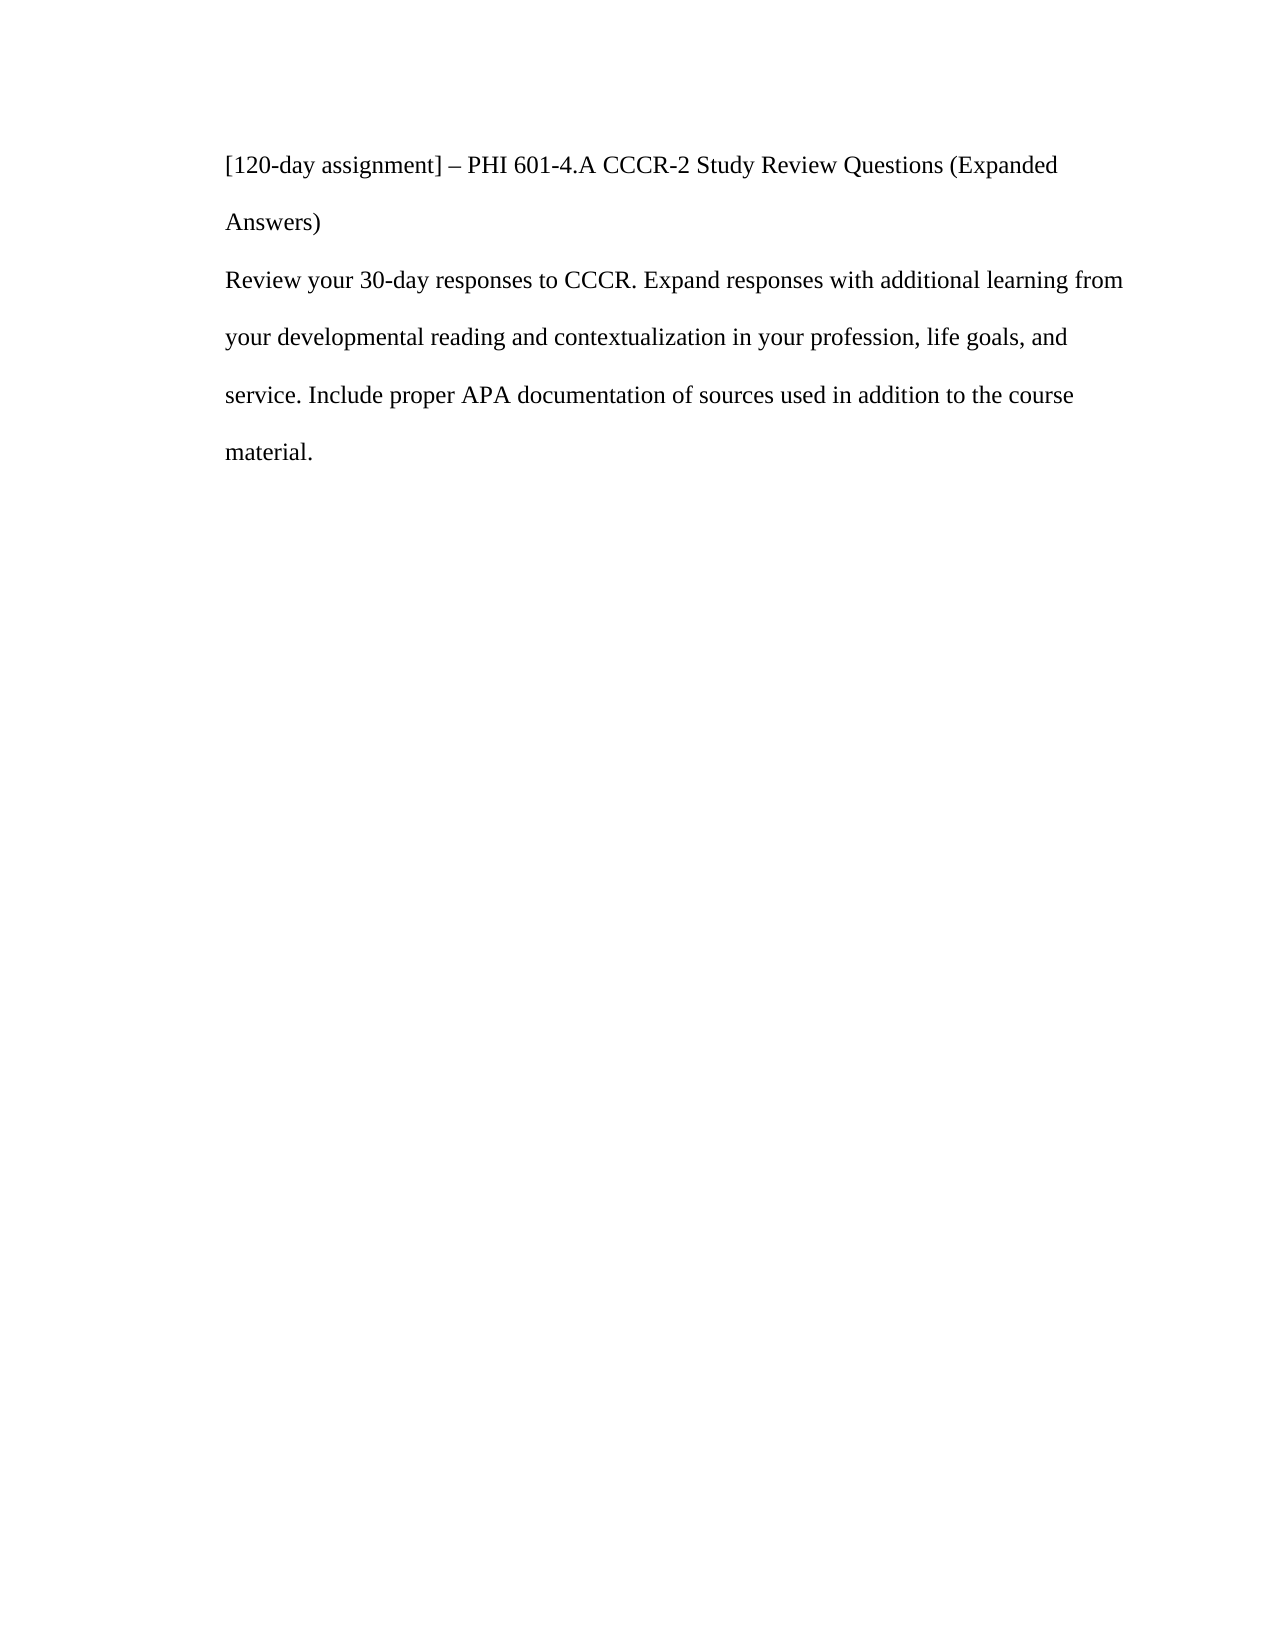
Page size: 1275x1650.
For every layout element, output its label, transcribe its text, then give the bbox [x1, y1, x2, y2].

text [120-day assignment] – PHI 601-4.A CCCR-2 Study Review Questions (Expanded Answers) [225, 150, 1125, 236]
text Review your 30-day responses to CCCR. Expand responses with additional learning from your developmental reading and contextualization in your profession, life goals, and service. Include proper APA documentation of sources used in addition to the course material. [225, 265, 1125, 466]
